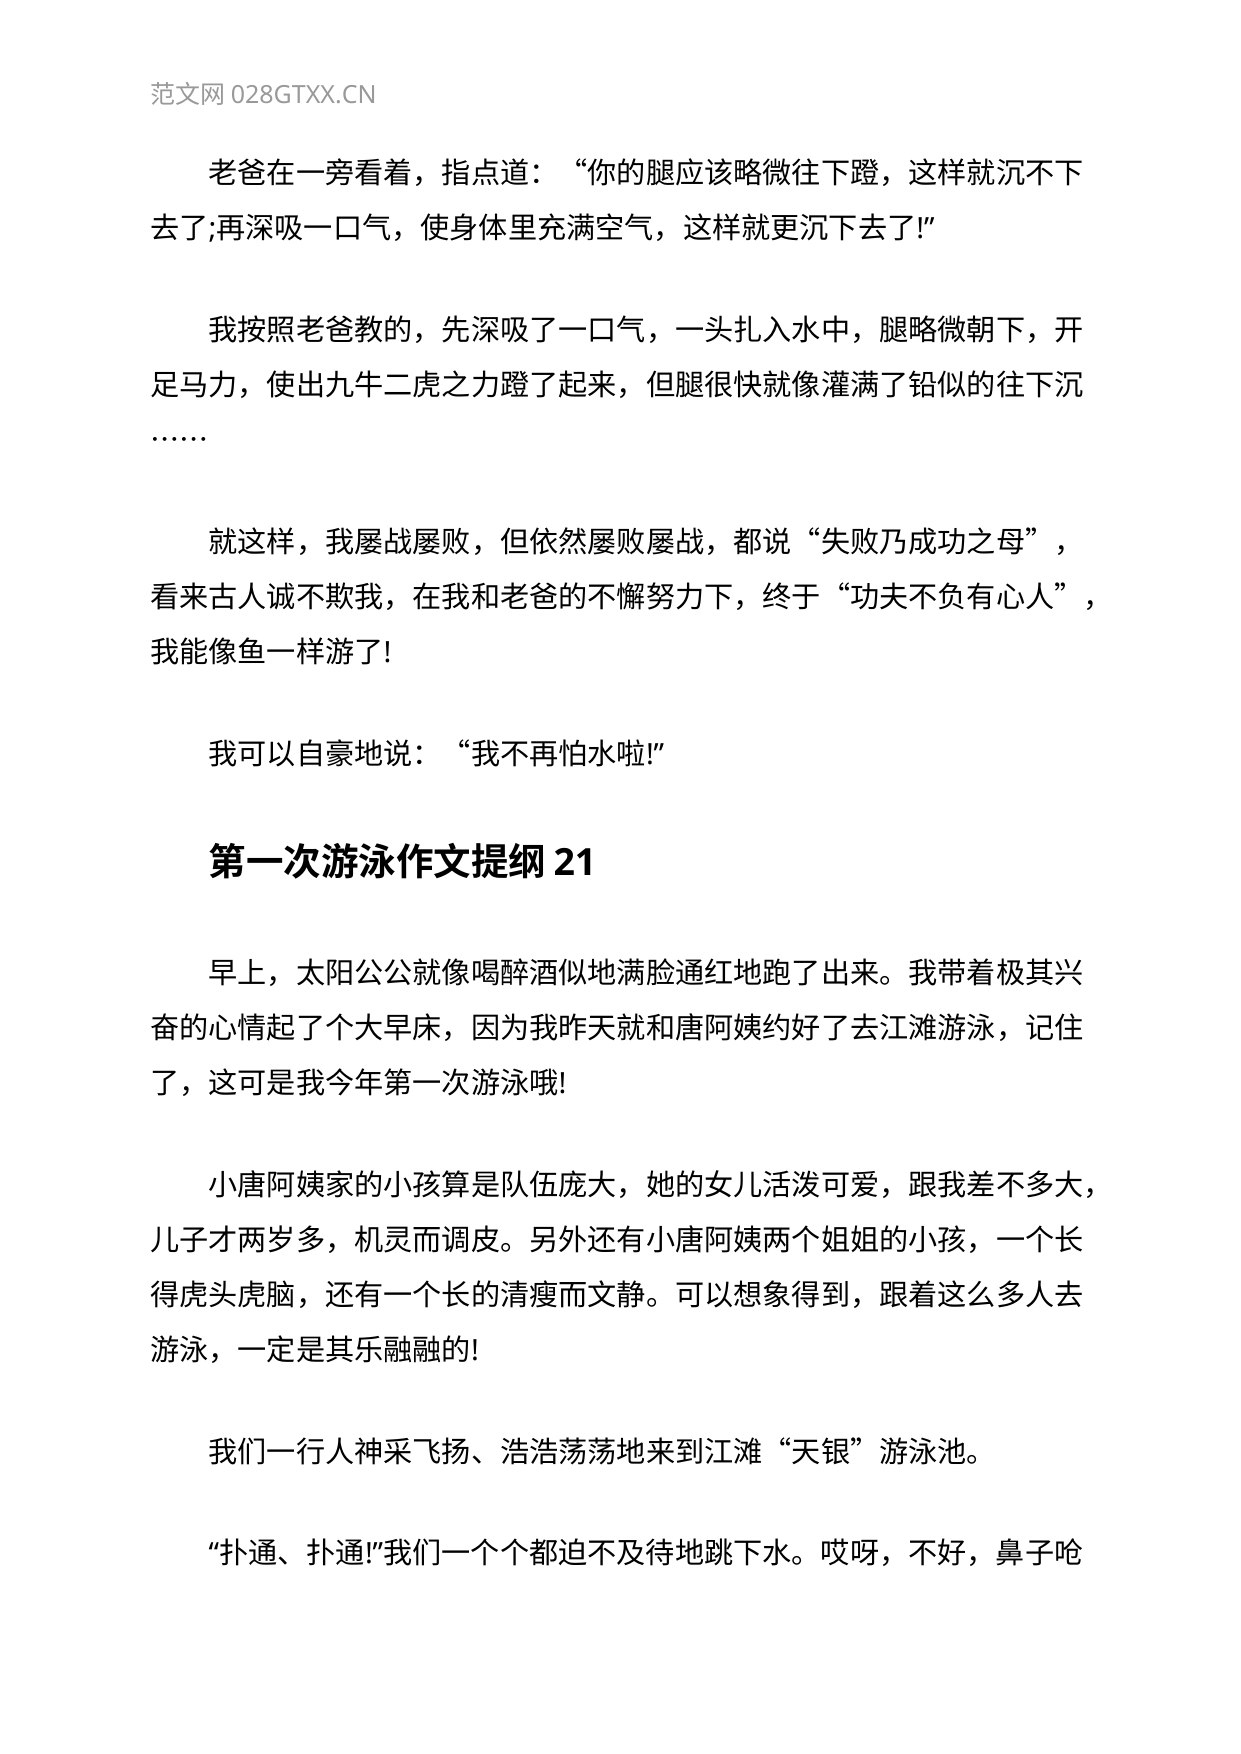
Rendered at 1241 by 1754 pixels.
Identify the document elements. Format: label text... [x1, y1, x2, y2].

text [150, 1530, 1090, 1572]
text 我们一行人神采飞扬、浩浩荡荡地来到江滩“天银”游泳池。 [150, 1428, 1090, 1471]
text 就这样，我屡战屡败，但依然屡败屡战，都说“失败乃成功之母”，看来古人诚不欺我，在我和老爸的不懈努力下，终于“功夫不负有心人”，我能像鱼一样游了! [150, 518, 1090, 671]
text 早上，太阳公公就像喝醉酒似地满脸通红地跑了出来。我带着极其兴奋的心情起了个大早床，因为我昨天就和唐阿姨约好了去江滩游泳，记住了，这可是我今年第一次游泳哦! [150, 950, 1090, 1102]
text 第一次游泳作文提纲21 [150, 832, 1090, 887]
text 我按照老爸教的，先深吸了一口气，一头扎入水中，腿略微朝下，开足马力，使出九牛二虎之力蹬了起来，但腿很快就像灌满了铅似的往下沉…… [150, 307, 1090, 459]
text 小唐阿姨家的小孩算是队伍庞大，她的女儿活泼可爱，跟我差不多大，儿子才两岁多，机灵而调皮。另外还有小唐阿姨两个姐姐的小孩，一个长得虎头虎脑，还有一个长的清瘦而文静。可以想象得到，跟着这么多人去游泳，一定是其乐融融的! [150, 1162, 1090, 1369]
text 我可以自豪地说：“我不再怕水啦!” [150, 730, 1090, 773]
text 老爸在一旁看着，指点道：“你的腿应该略微往下蹬，这样就沉不下去了;再深吸一口气，使身体里充满空气，这样就更沉下去了!” [150, 150, 1090, 247]
